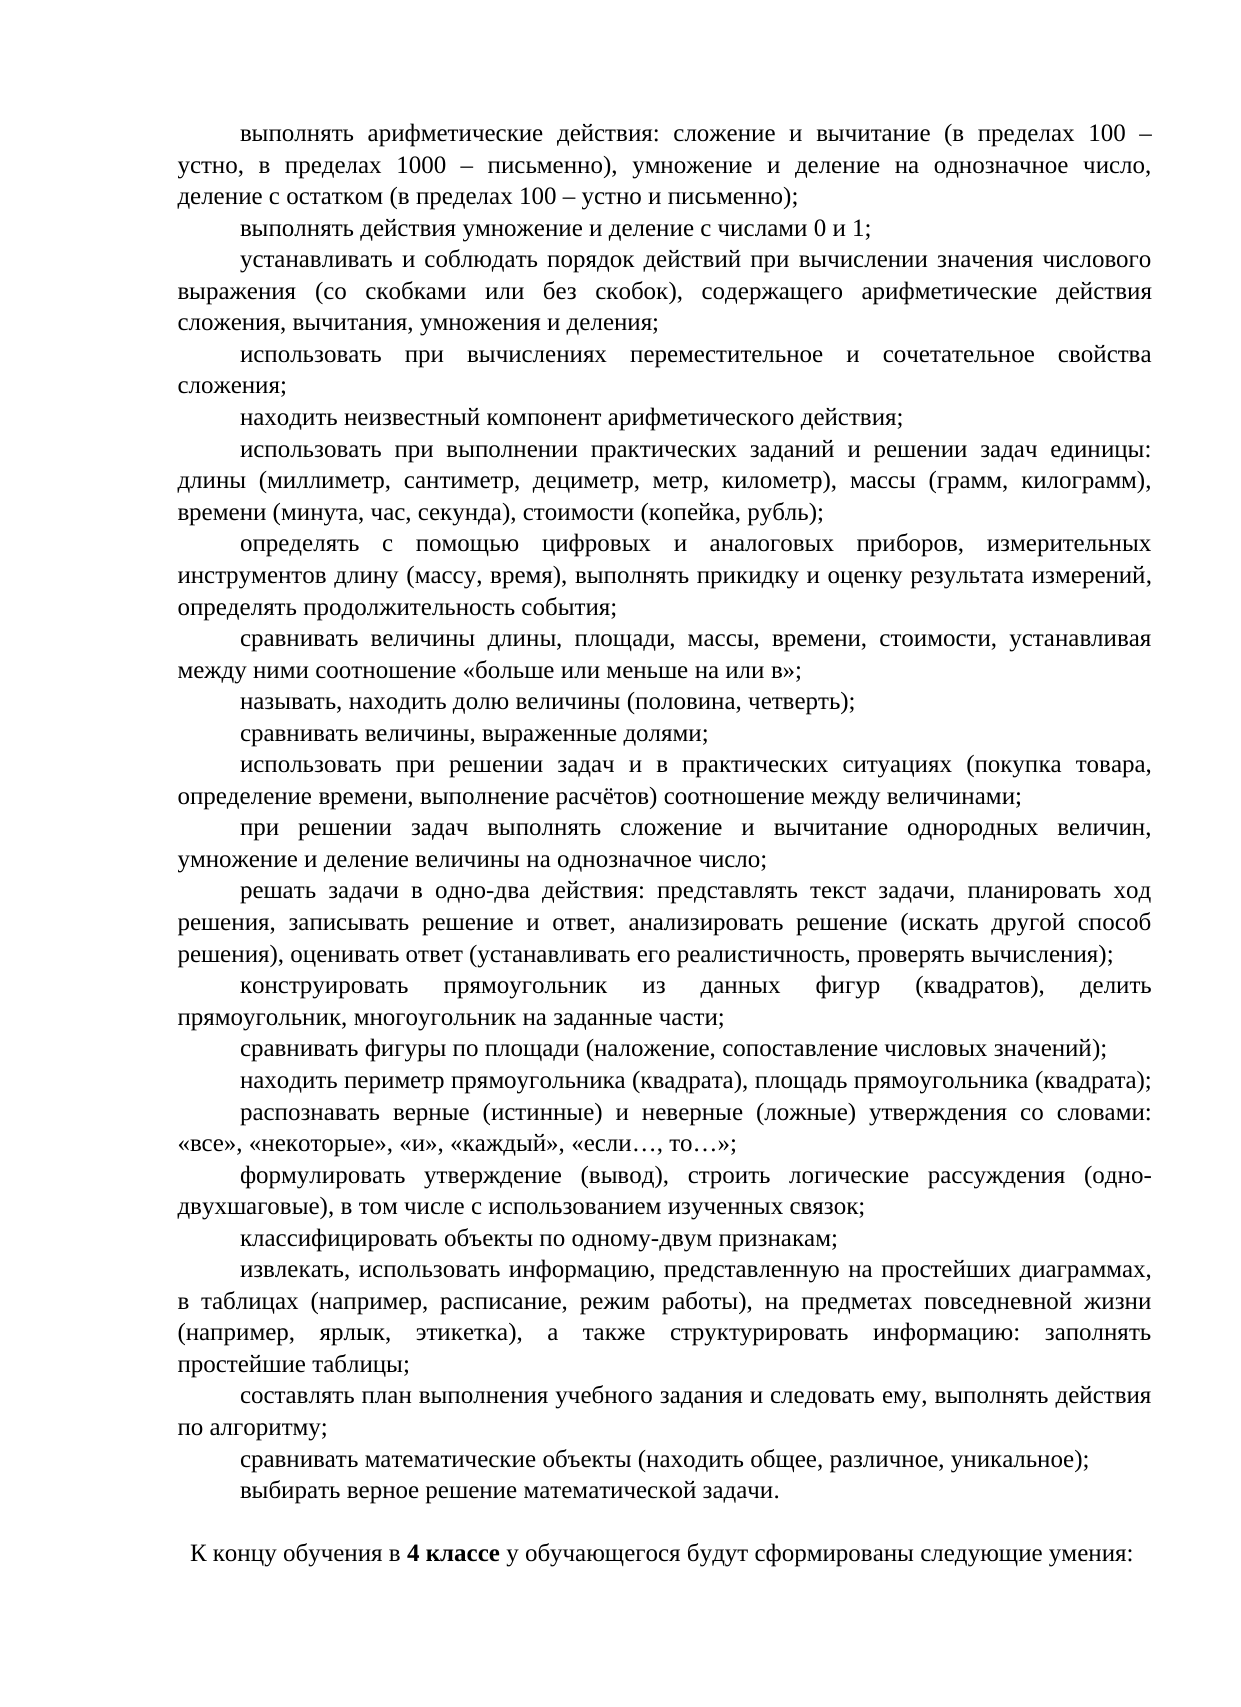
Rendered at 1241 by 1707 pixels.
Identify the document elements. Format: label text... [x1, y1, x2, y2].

text устанавливать и соблюдать порядок действий при вычислении значения числового выражения (со скобками или без скобок), содержащего арифметические действия сложения, вычитания, умножения и деления; [177, 244, 1152, 336]
text выбирать верное решение математической задачи. [177, 1475, 1152, 1504]
text распознавать верные (истинные) и неверные (ложные) утверждения со словами: «все», «некоторые», «и», «каждый», «если…, то…»; [177, 1097, 1152, 1157]
text выполнять действия умножение и деление с числами 0 и 1; [177, 213, 1152, 242]
text составлять план выполнения учебного задания и следовать ему, выполнять действия по алгоритму; [177, 1381, 1152, 1441]
text использовать при решении задач и в практических ситуациях (покупка товара, определение времени, выполнение расчётов) соотношение между величинами; [177, 749, 1152, 810]
text формулировать утверждение (вывод), строить логические рассуждения (одно-двухшаговые), в том числе с использованием изученных связок; [177, 1160, 1152, 1220]
text решать задачи в одно-два действия: представлять текст задачи, планировать ход решения, записывать решение и ответ, анализировать решение (искать другой способ решения), оценивать ответ (устанавливать его реалистичность, проверять вычисления); [177, 876, 1152, 967]
text сравнивать величины длины, площади, массы, времени, стоимости, устанавливая между ними соотношение «больше или меньше на или в»; [177, 623, 1152, 683]
text при решении задач выполнять сложение и вычитание однородных величин, умножение и деление величины на однозначное число; [177, 812, 1152, 873]
text находить периметр прямоугольника (квадрата), площадь прямоугольника (квадрата); [177, 1065, 1152, 1094]
text определять с помощью цифровых и аналоговых приборов, измерительных инструментов длину (массу, время), выполнять прикидку и оценку результата измерений, определять продолжительность события; [177, 528, 1152, 620]
text сравнивать фигуры по площади (наложение, сопоставление числовых значений); [177, 1033, 1152, 1062]
text извлекать, использовать информацию, представленную на простейших диаграммах, в таблицах (например, расписание, режим работы), на предметах повседневной жизни (например, ярлык, этикетка), а также структурировать информацию: заполнять простейшие таблицы; [177, 1254, 1152, 1378]
text выполнять арифметические действия: сложение и вычитание (в пределах 100 – устно, в пределах 1000 – письменно), умножение и деление на однозначное число, деление с остатком (в пределах 100 – устно и письменно); [177, 118, 1152, 210]
text сравнивать математические объекты (находить общее, различное, уникальное); [177, 1444, 1152, 1472]
text использовать при вычислениях переместительное и сочетательное свойства сложения; [177, 339, 1152, 399]
text находить неизвестный компонент арифметического действия; [177, 402, 1152, 431]
text называть, находить долю величины (половина, четверть); [177, 686, 1152, 715]
text использовать при выполнении практических заданий и решении задач единицы: длины (миллиметр, сантиметр, дециметр, метр, километр), массы (грамм, килограмм), времени (минута, час, секунда), стоимости (копейка, рубль); [177, 434, 1152, 526]
text К концу обучения в 4 классе у обучающегося будут сформированы следующие умения: [190, 1538, 1152, 1567]
text сравнивать величины, выраженные долями; [177, 718, 1152, 747]
text конструировать прямоугольник из данных фигур (квадратов), делить прямоугольник, многоугольник на заданные части; [177, 970, 1152, 1031]
text классифицировать объекты по одному-двум признакам; [177, 1223, 1152, 1252]
